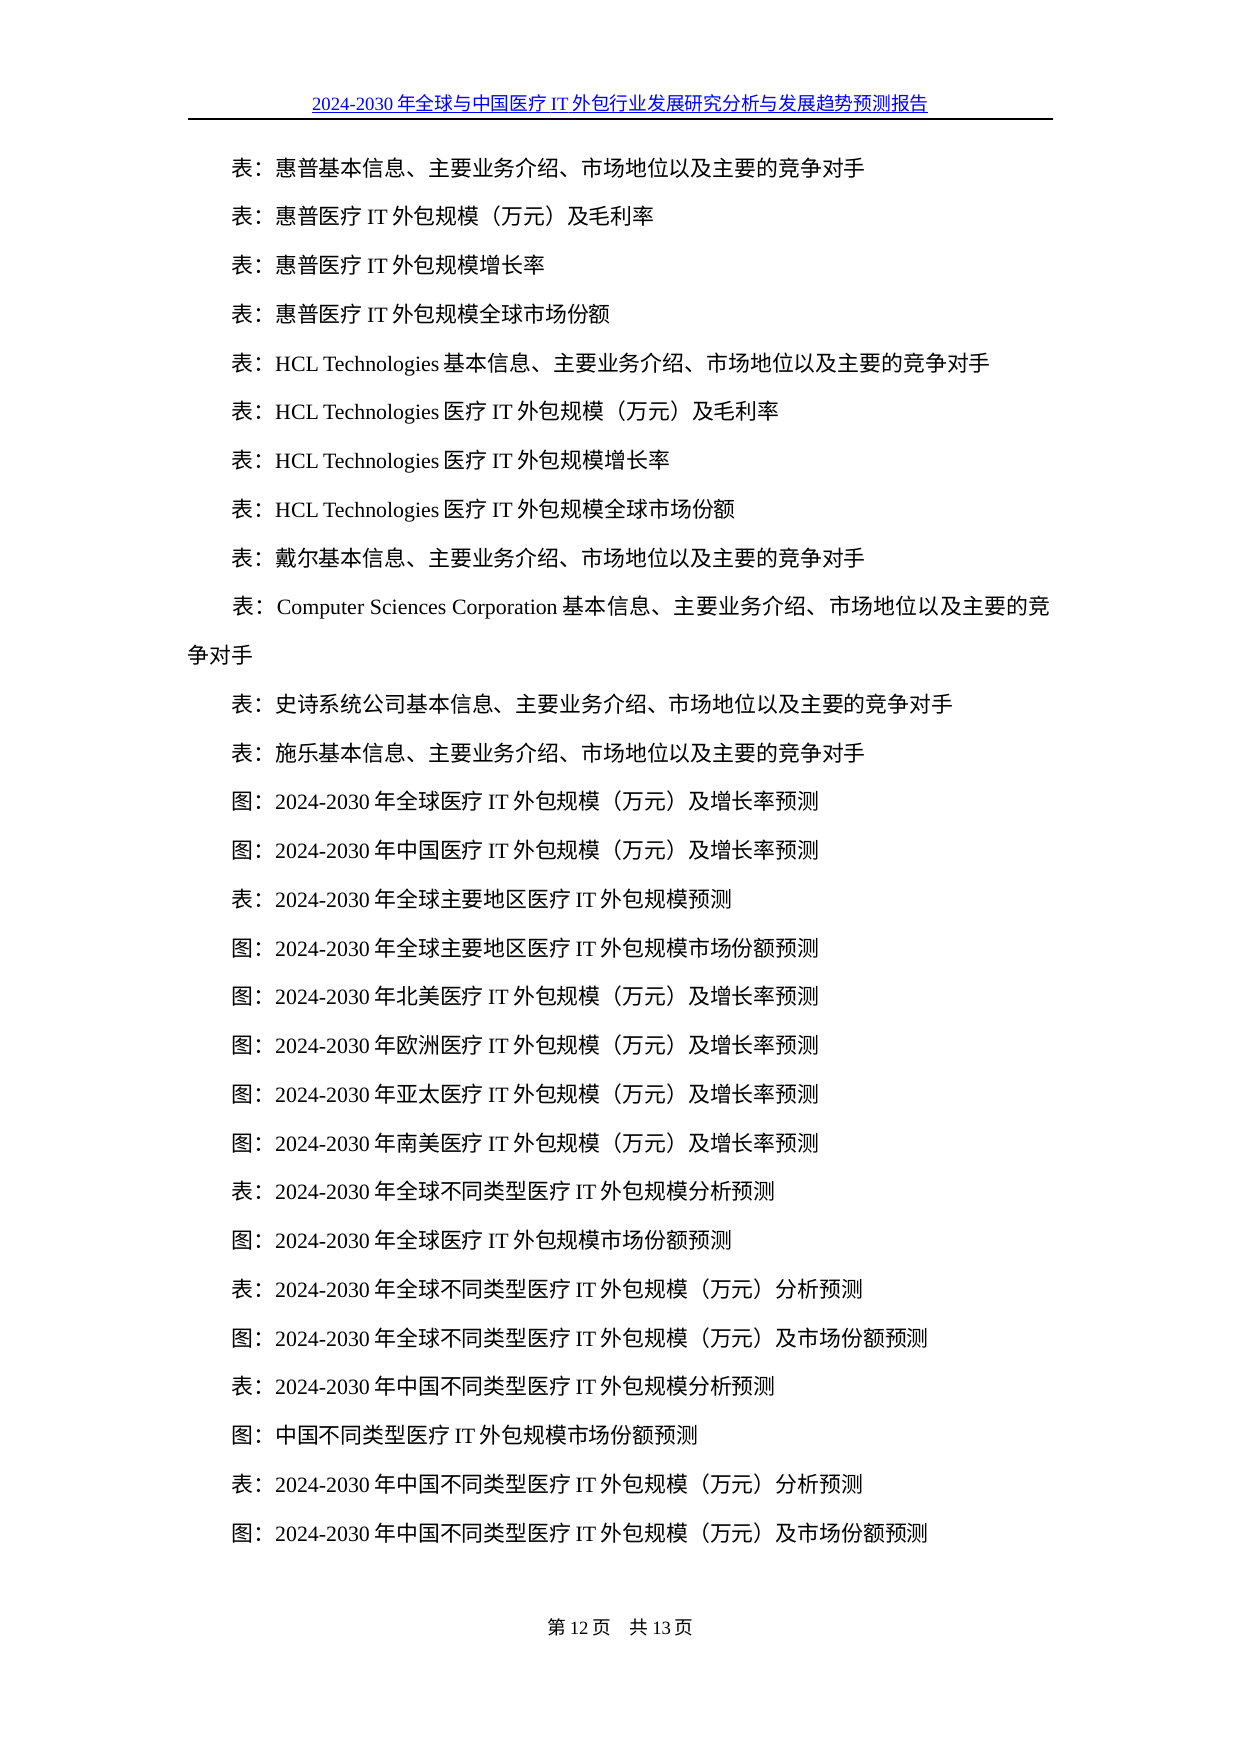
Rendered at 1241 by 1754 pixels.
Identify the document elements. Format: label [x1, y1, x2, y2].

text [187, 150, 1053, 1548]
